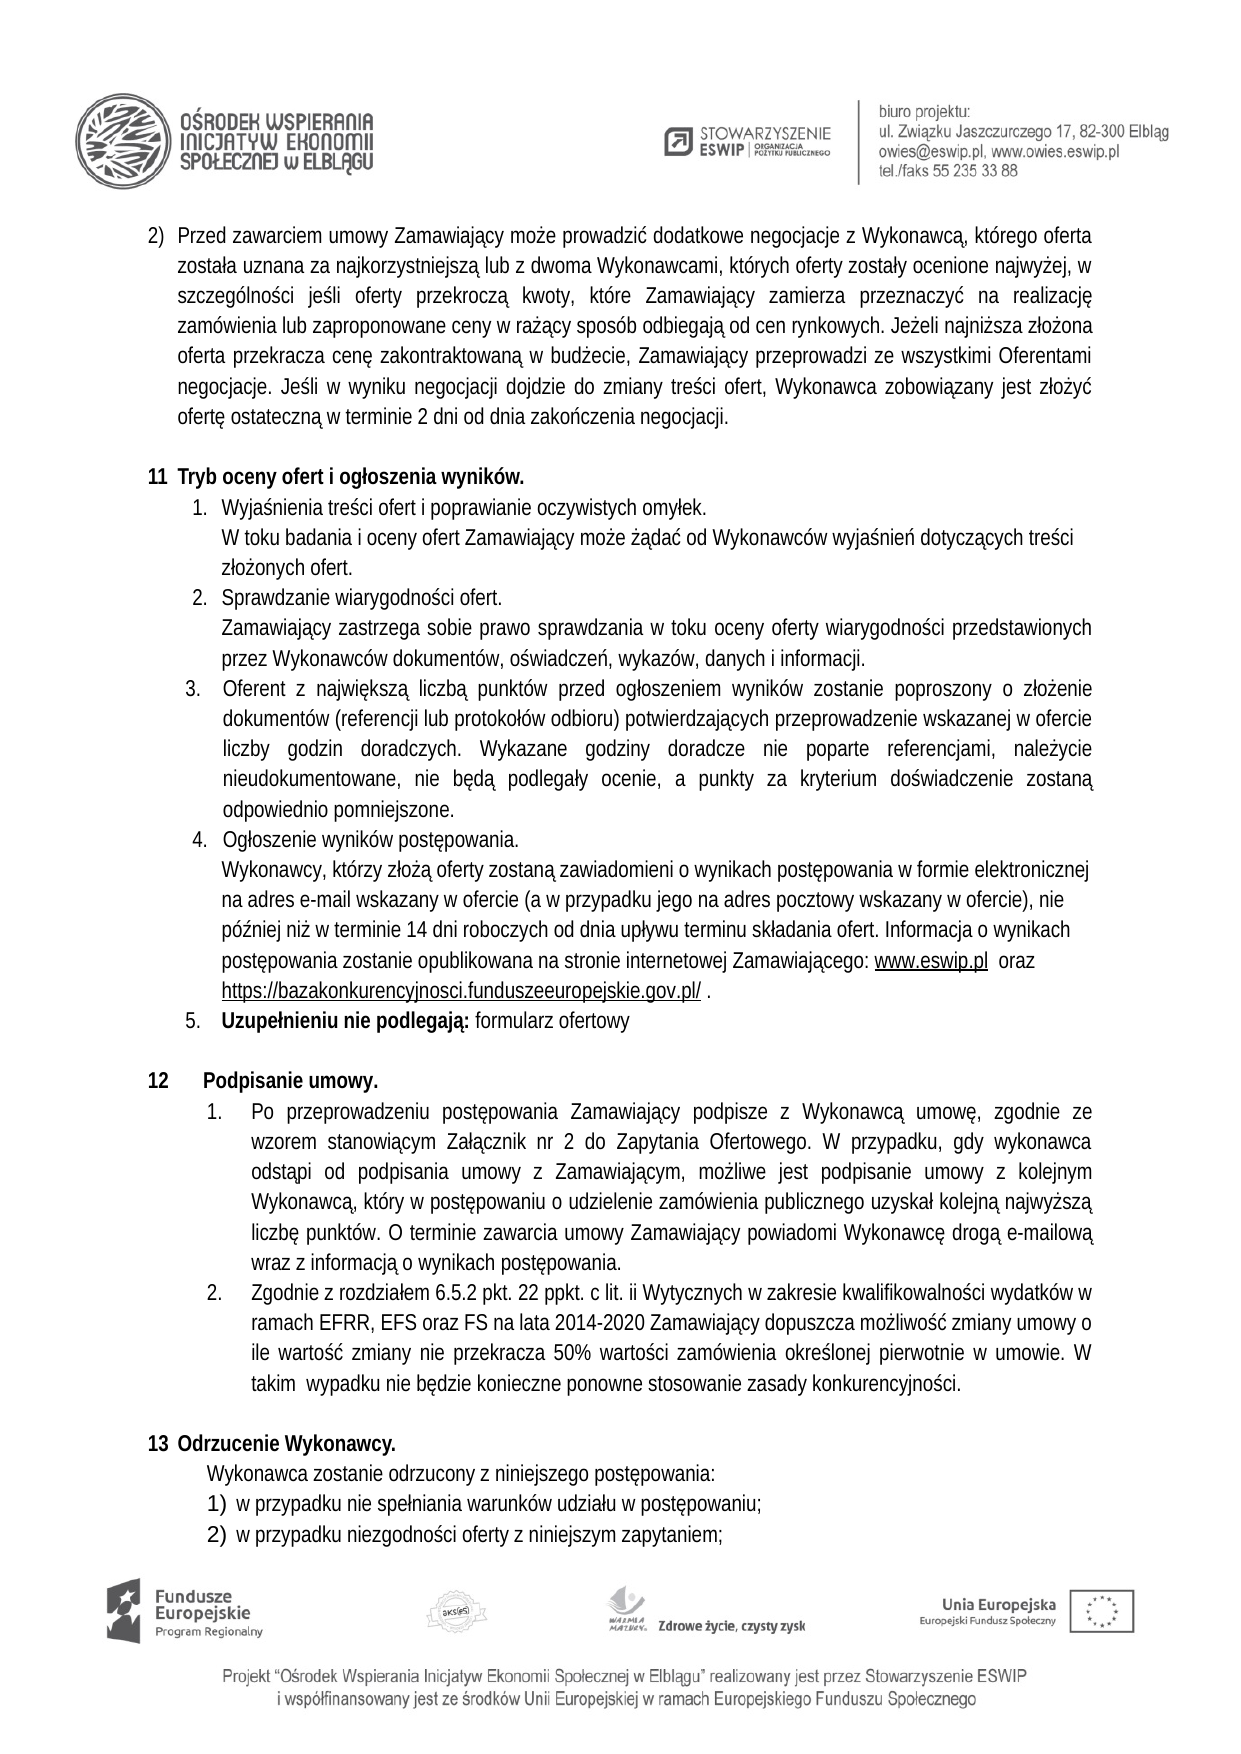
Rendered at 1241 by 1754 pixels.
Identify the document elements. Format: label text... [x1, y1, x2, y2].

list Podpisanie umowy. [148, 1067, 1093, 1094]
text Wykonawcy, którzy złożą oferty zostaną zawiadomieni o wynikach postępowania w formie elektronicznej na adres e-mail wskazany w ofercie (a w przypadku jego na adres pocztowy wskazany w ofercie), nie później niż w terminie 14 dni roboczych od dnia upływu terminu składania ofert. Informacja o wynikach postępowania zostanie opublikowana na stronie internetowej Zamawiającego: www.eswip.pl oraz https://bazakonkurencyjnosci.funduszeeuropejskie.gov.pl/ . [221, 856, 1093, 1003]
list Odrzucenie Wykonawcy. [148, 1430, 1093, 1456]
list w przypadku nie spełniania warunków udziału w postępowaniu; [207, 1490, 1093, 1517]
text W toku badania i oceny ofert Zamawiający może żądać od Wykonawców wyjaśnień dotyczących treści złożonych ofert. [221, 524, 1093, 580]
list Po przeprowadzeniu postępowania Zamawiający podpisze z Wykonawcą umowę, zgodnie ze wzorem stanowiącym Załącznik nr 2 do Zapytania Ofertowego. W przypadku, gdy wykonawca odstąpi od podpisania umowy z Zamawiającym, możliwe jest podpisanie umowy z kolejnym Wykonawcą, który w postępowaniu o udzielenie zamówienia publicznego uzyskał kolejną najwyższą liczbę punktów. O terminie zawarcia umowy Zamawiający powiadomi Wykonawcę drogą e-mailową wraz z informacją o wynikach postępowania. [207, 1098, 1093, 1275]
list Tryb oceny ofert i ogłoszenia wyników. [148, 463, 1093, 489]
text Zamawiający zastrzega sobie prawo sprawdzania w toku oceny oferty wiarygodności przedstawionych przez Wykonawców dokumentów, oświadczeń, wykazów, danych i informacji. [192, 614, 1093, 671]
picture [1, 0, 1241, 1750]
text Wykonawca zostanie odrzucony z niniejszego postępowania: [207, 1460, 1093, 1486]
list Wyjaśnienia treści ofert i poprawianie oczywistych omyłek. [192, 493, 1093, 520]
list Ogłoszenie wyników postępowania. [192, 826, 1093, 852]
list Sprawdzanie wiarygodności ofert. [192, 584, 1093, 610]
list w przypadku niezgodności oferty z niniejszym zapytaniem; [207, 1521, 1093, 1547]
list Zgodnie z rozdziałem 6.5.2 pkt. 22 ppkt. c lit. ii Wytycznych w zakresie kwalifikowalności wydatków w ramach EFRR, EFS oraz FS na lata 2014-2020 Zamawiający dopuszcza możliwość zmiany umowy o ile wartość zmiany nie przekracza 50% wartości zamówienia określonej pierwotnie w umowie. W takim wypadku nie będzie konieczne ponowne stosowanie zasady konkurencyjności. [207, 1279, 1093, 1396]
list Uzupełnieniu nie podlegają: formularz ofertowy [185, 1007, 1093, 1033]
list Oferent z największą liczbą punktów przed ogłoszeniem wyników zostanie poproszony o złożenie dokumentów (referencji lub protokołów odbioru) potwierdzających przeprowadzenie wskazanej w ofercie liczby godzin doradczych. Wykazane godziny doradcze nie poparte referencjami, należycie nieudokumentowane, nie będą podlegały ocenie, a punkty za kryterium doświadczenie zostaną odpowiednio pomniejszone. [185, 675, 1093, 822]
list Przed zawarciem umowy Zamawiający może prowadzić dodatkowe negocjacje z Wykonawcą, którego oferta została uznana za najkorzystniejszą lub z dwoma Wykonawcami, których oferty zostały ocenione najwyżej, w szczególności jeśli oferty przekroczą kwoty, które Zamawiający zamierza przeznaczyć na realizację zamówienia lub zaproponowane ceny w rażący sposób odbiegają od cen rynkowych. Jeżeli najniższa złożona oferta przekracza cenę zakontraktowaną w budżecie, Zamawiający przeprowadzi ze wszystkimi Oferentami negocjacje. Jeśli w wyniku negocjacji dojdzie do zmiany treści ofert, Wykonawca zobowiązany jest złożyć ofertę ostateczną w terminie 2 dni od dnia zakończenia negocjacji. [148, 222, 1093, 429]
